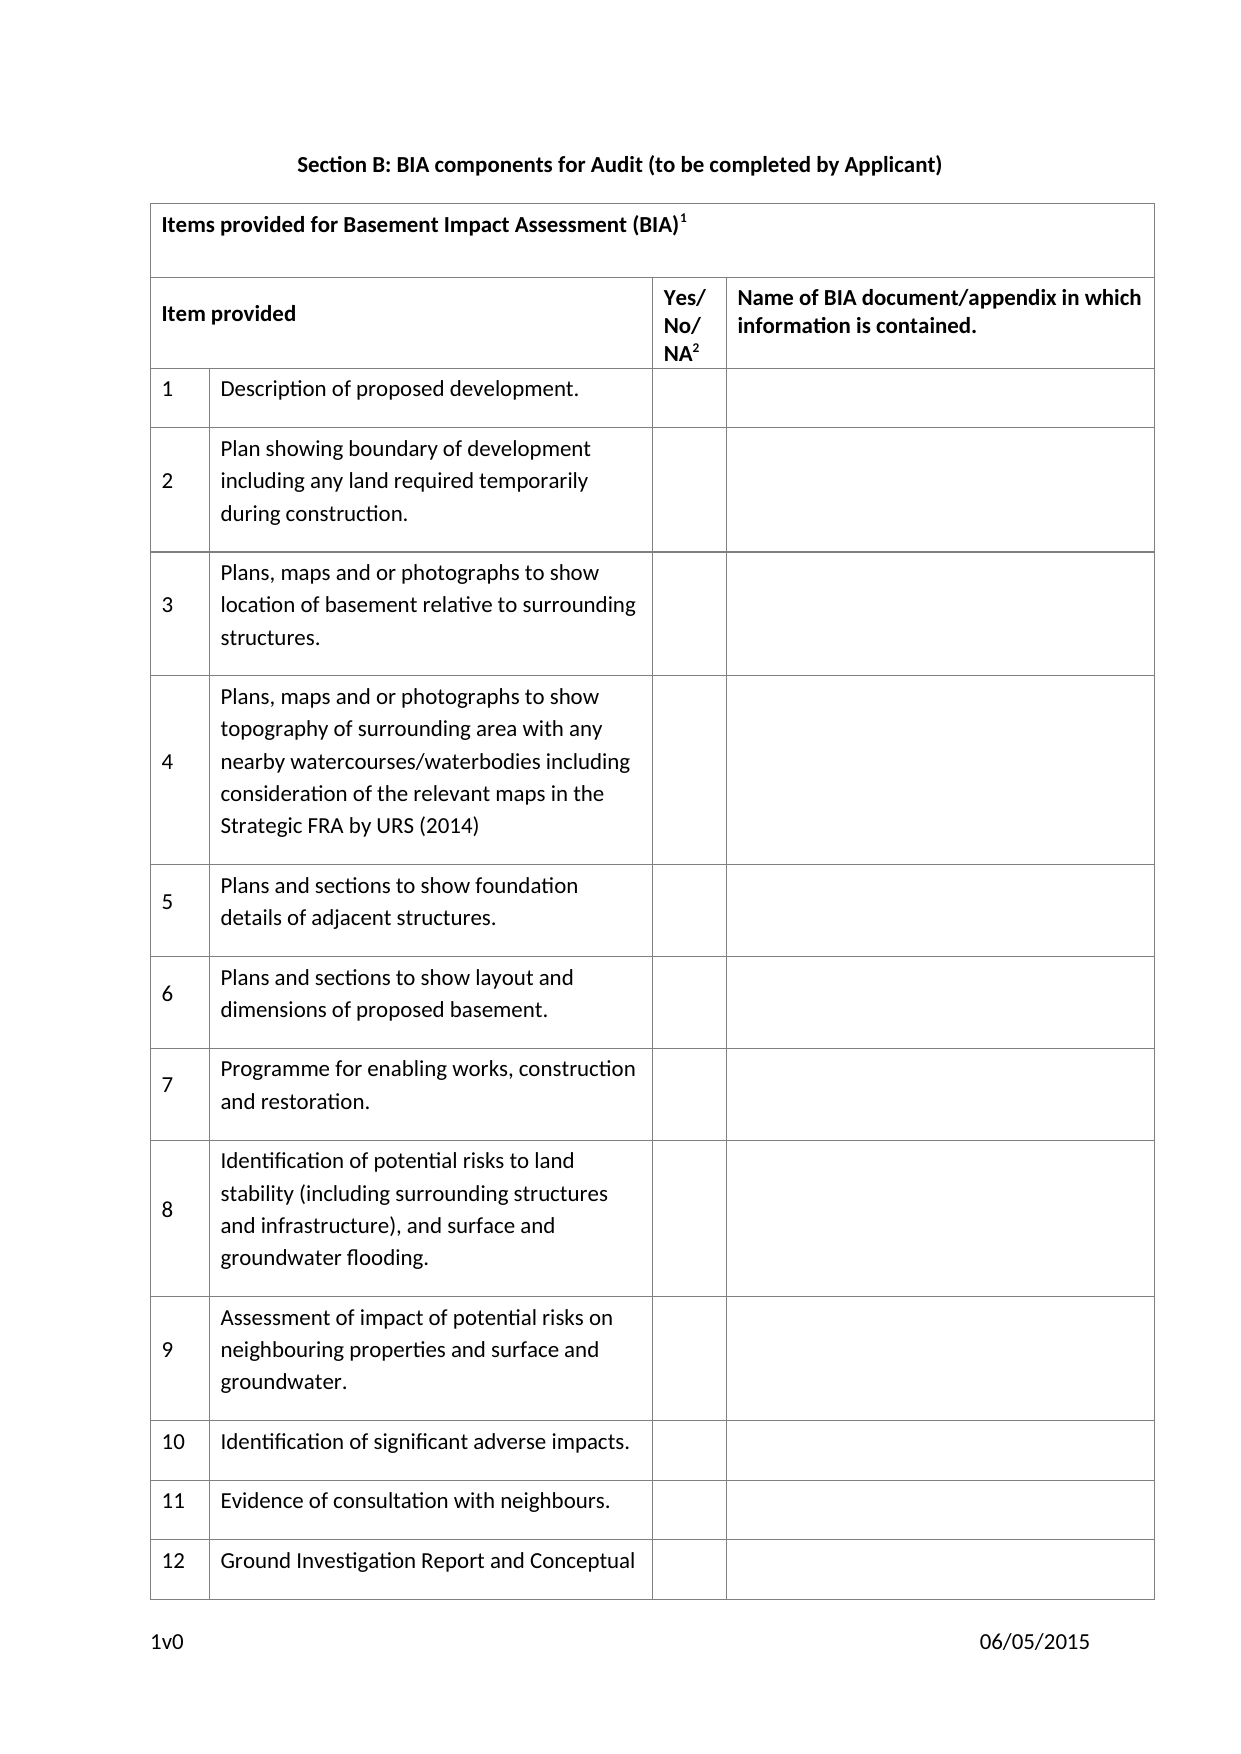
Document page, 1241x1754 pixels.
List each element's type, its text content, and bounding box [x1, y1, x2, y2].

table_cell Item provided [151, 278, 652, 368]
table_cell 1 [151, 369, 209, 427]
table_cell Plans, maps and or photographs to show topography of surrounding area with any nearby watercourses/waterbodies including consideration of the relevant maps in the Strategic FRA by URS (2014) [210, 676, 652, 864]
table_cell [727, 676, 1154, 864]
table_cell Identification of potential risks to land stability (including surrounding structures and infrastructure), and surface and groundwater flooding. [210, 1141, 652, 1296]
table_cell 2 [151, 428, 209, 551]
table_cell [653, 865, 726, 956]
table_cell 11 [151, 1481, 209, 1539]
table_cell [727, 865, 1154, 956]
table_cell [727, 957, 1154, 1048]
table_cell 10 [151, 1421, 209, 1479]
table_cell [727, 1141, 1154, 1296]
table_cell [653, 957, 726, 1048]
table_cell Plans and sections to show layout and dimensions of proposed basement. [210, 957, 652, 1048]
table_cell Evidence of consultation with neighbours. [210, 1481, 652, 1539]
table_cell [727, 1540, 1154, 1599]
table_cell Description of proposed development. [210, 369, 652, 427]
table_cell [727, 369, 1154, 427]
table_cell Name of BIA document/appendix in which information is contained. [727, 278, 1154, 368]
table_cell [727, 1421, 1154, 1479]
table_cell [653, 1421, 726, 1479]
table_cell [727, 1049, 1154, 1139]
table_header Items provided for Basement Impact Assessment (BIA)1 [151, 204, 1154, 277]
table_cell 7 [151, 1049, 209, 1139]
table_cell 12 [151, 1540, 209, 1599]
table_cell Plan showing boundary of development including any land required temporarily during construction. [210, 428, 652, 551]
table_cell [727, 1481, 1154, 1539]
table_cell 8 [151, 1141, 209, 1296]
table_cell Identification of significant adverse impacts. [210, 1421, 652, 1479]
table_cell 6 [151, 957, 209, 1048]
table_cell [653, 676, 726, 864]
table_cell [727, 1297, 1154, 1420]
table_cell 9 [151, 1297, 209, 1420]
table_cell [653, 369, 726, 427]
table_cell 3 [151, 553, 209, 675]
table_cell [653, 1297, 726, 1420]
table_cell 4 [151, 676, 209, 864]
table_cell 5 [151, 865, 209, 956]
table_cell Plans, maps and or photographs to show location of basement relative to surrounding structures. [210, 553, 652, 675]
table_cell [653, 1481, 726, 1539]
table_cell Programme for enabling works, construction and restoration. [210, 1049, 652, 1139]
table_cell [210, 1540, 652, 1599]
table_cell [653, 428, 726, 551]
table_cell Yes/No/NA2 [653, 278, 726, 368]
table_cell [727, 428, 1154, 551]
table_cell [653, 1141, 726, 1296]
table_cell Plans and sections to show foundation details of adjacent structures. [210, 865, 652, 956]
text Section B: BIA components for Audit (to be completed by Applicant) [150, 150, 1090, 178]
table_cell [653, 553, 726, 675]
table_cell [727, 553, 1154, 675]
table_cell [653, 1540, 726, 1599]
table_cell Assessment of impact of potential risks on neighbouring properties and surface and groundwater. [210, 1297, 652, 1420]
table_cell [653, 1049, 726, 1139]
